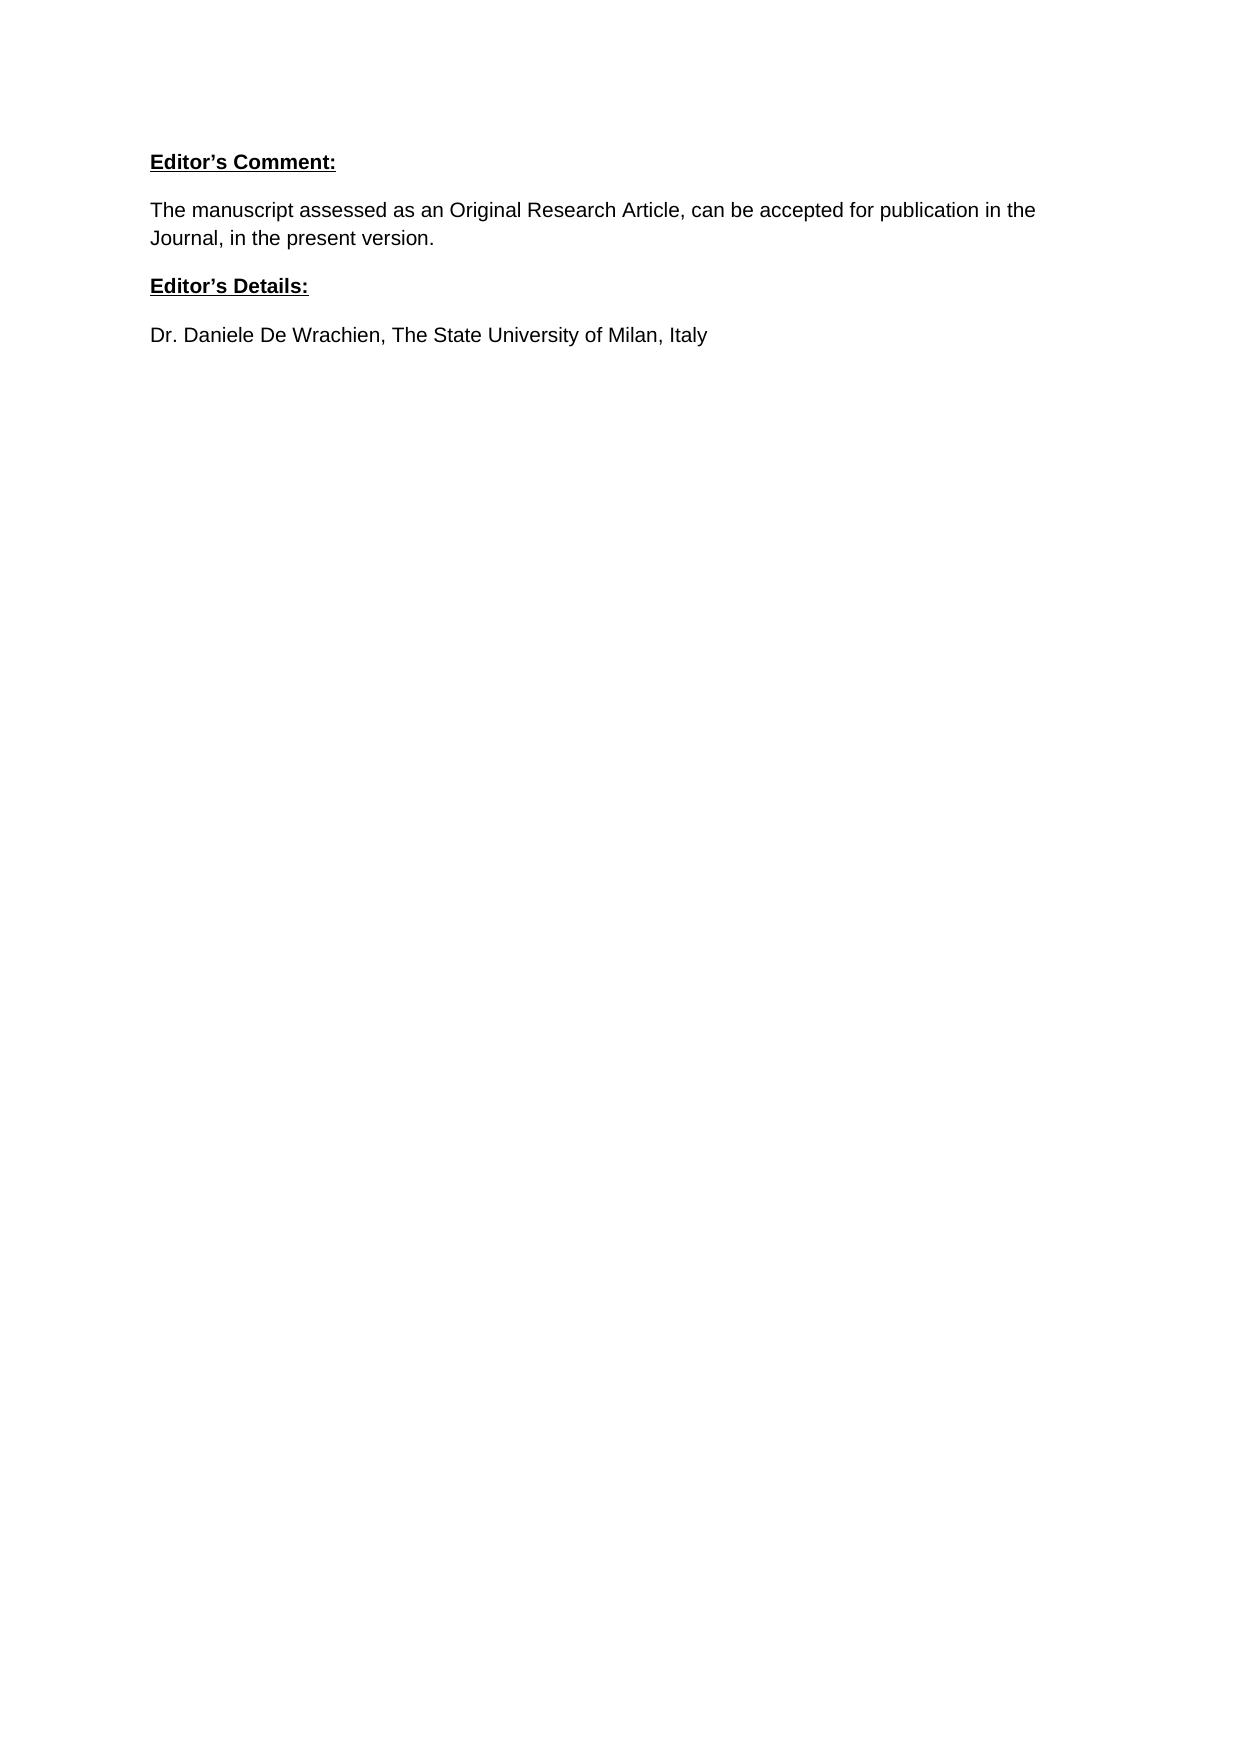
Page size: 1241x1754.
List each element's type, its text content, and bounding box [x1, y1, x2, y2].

text Editor’s Comment: [150, 150, 1090, 174]
text Dr. Daniele De Wrachien, The State University of Milan, Italy [150, 322, 1090, 346]
text The manuscript assessed as an Original Research Article, can be accepted for publication in the Journal, in the present version. [150, 198, 1090, 250]
text Editor’s Details: [150, 274, 1090, 298]
